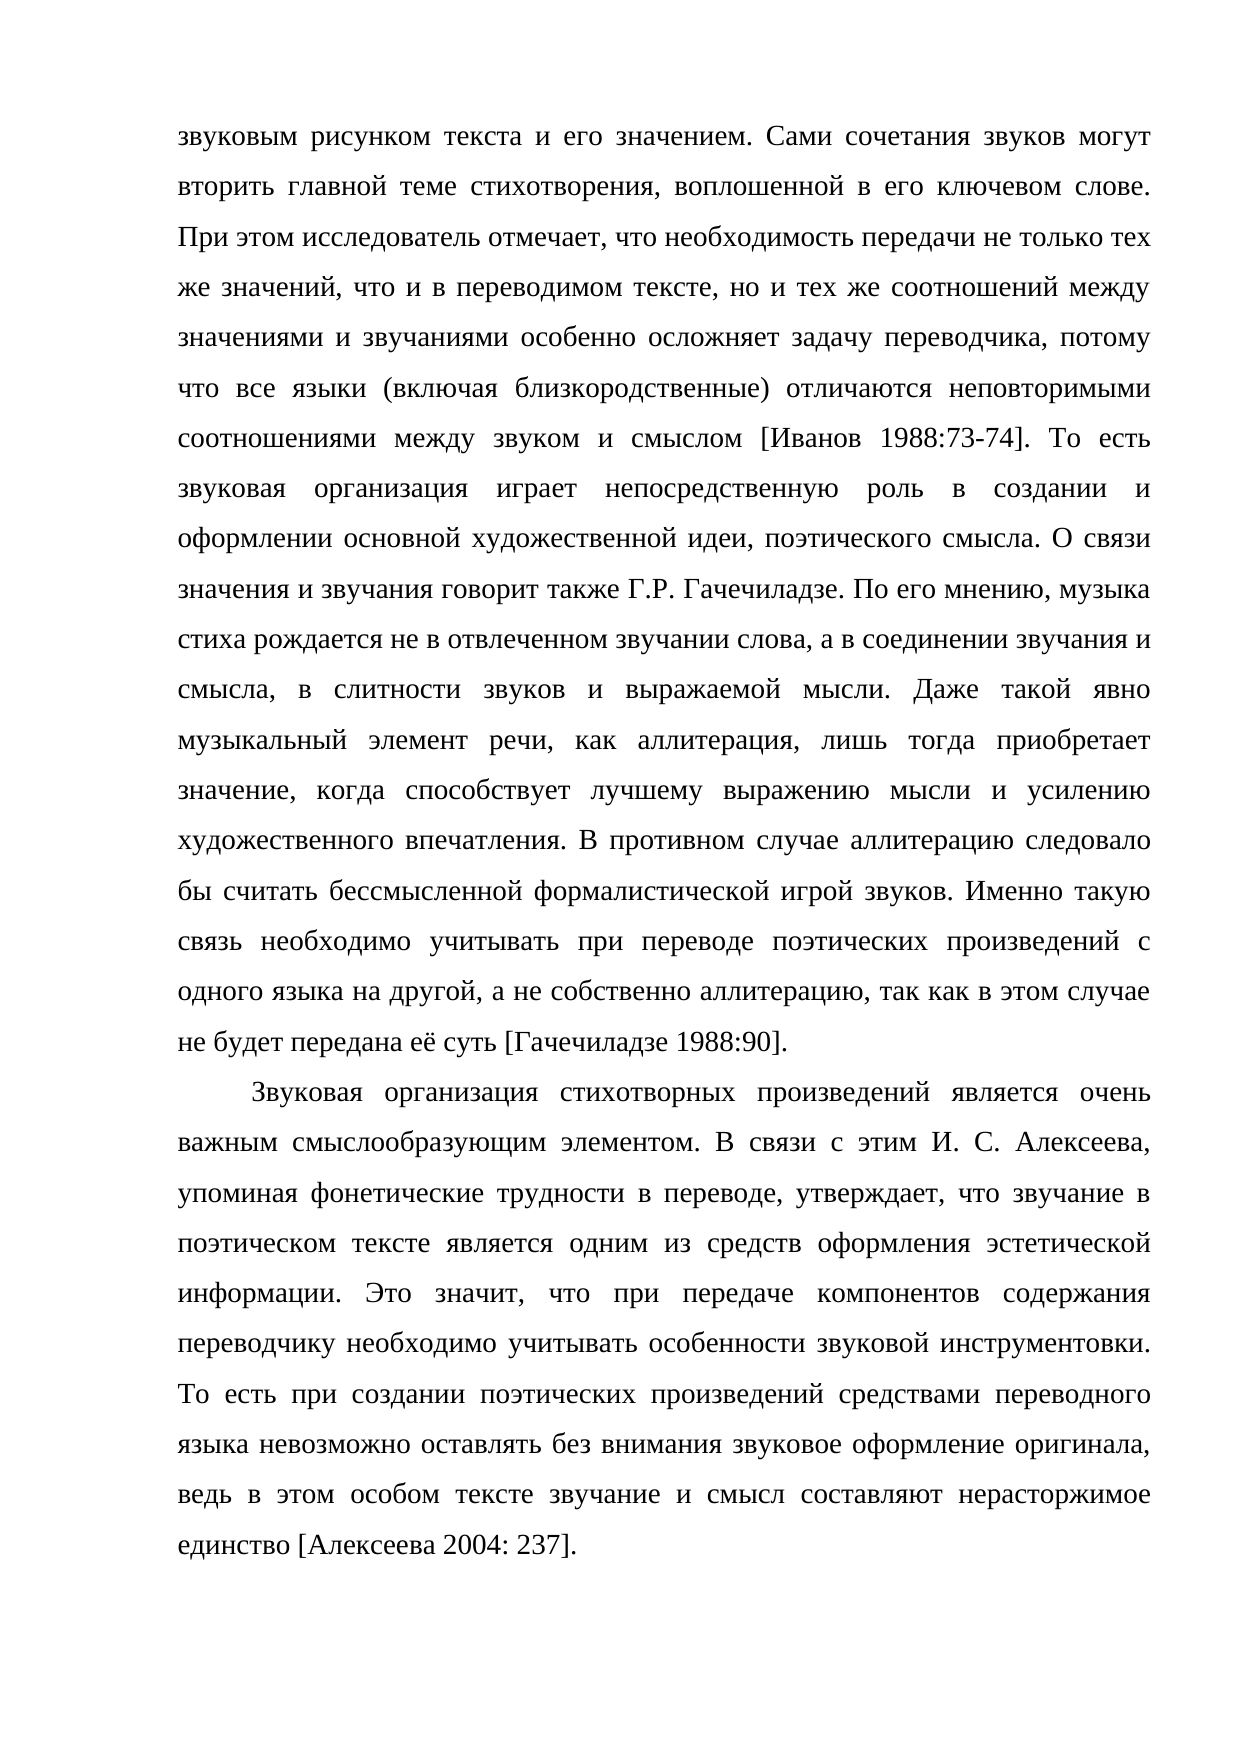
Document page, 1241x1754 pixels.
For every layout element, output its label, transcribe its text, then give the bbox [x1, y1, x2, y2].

text Звуковая организация стихотворных произведений является очень важным смыслообразующим элементом. В связи с этим И. С. Алексеева, упоминая фонетические трудности в переводе, утверждает, что звучание в поэтическом тексте является одним из средств оформления эстетической информации. Это значит, что при передаче компонентов содержания переводчику необходимо учитывать особенности звуковой инструментовки. То есть при создании поэтических произведений средствами переводного языка невозможно оставлять без внимания звуковое оформление оригинала, ведь в этом особом тексте звучание и смысл составляют нерасторжимое единство [Алексеева 2004: 237]. [177, 1074, 1152, 1560]
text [177, 118, 1152, 1057]
